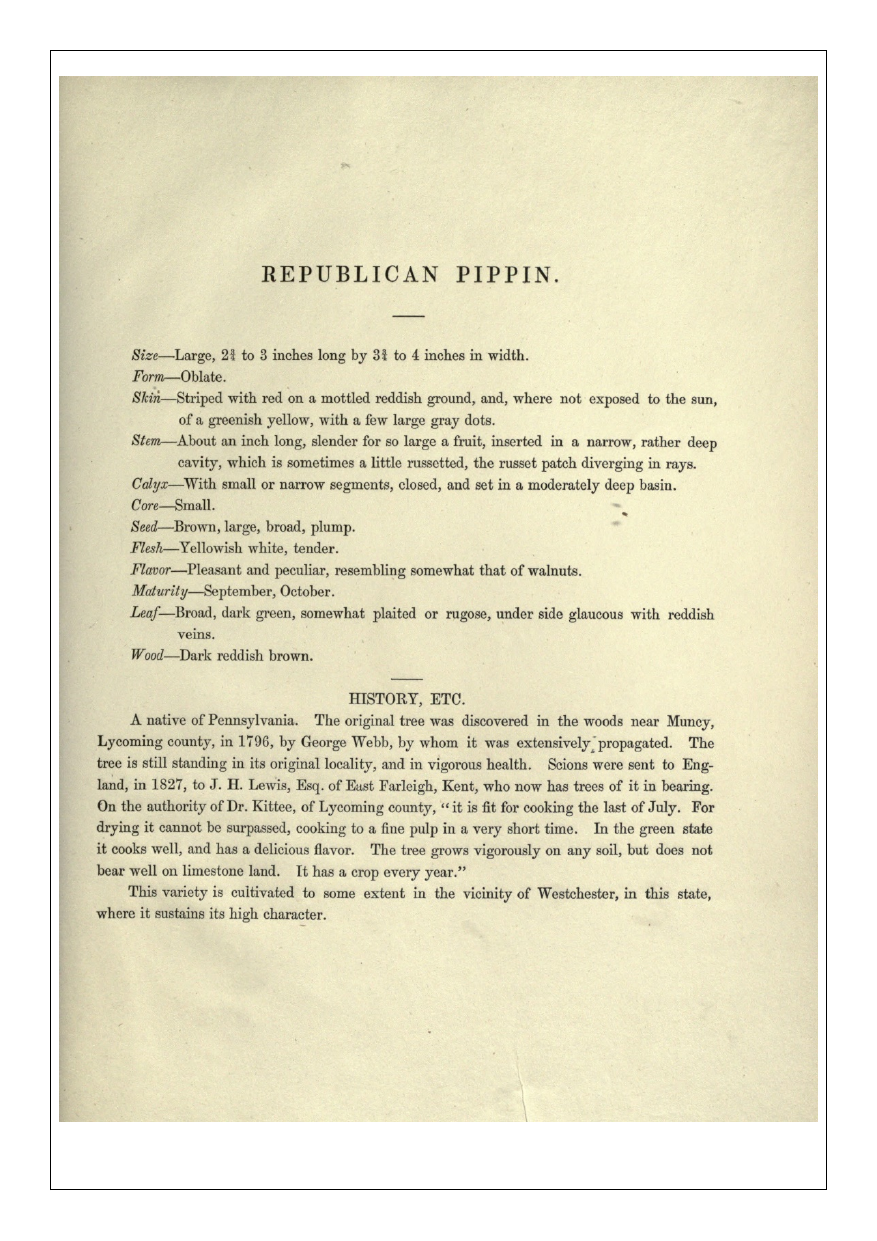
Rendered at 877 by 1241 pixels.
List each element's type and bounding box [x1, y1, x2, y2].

picture [59, 76, 818, 1122]
